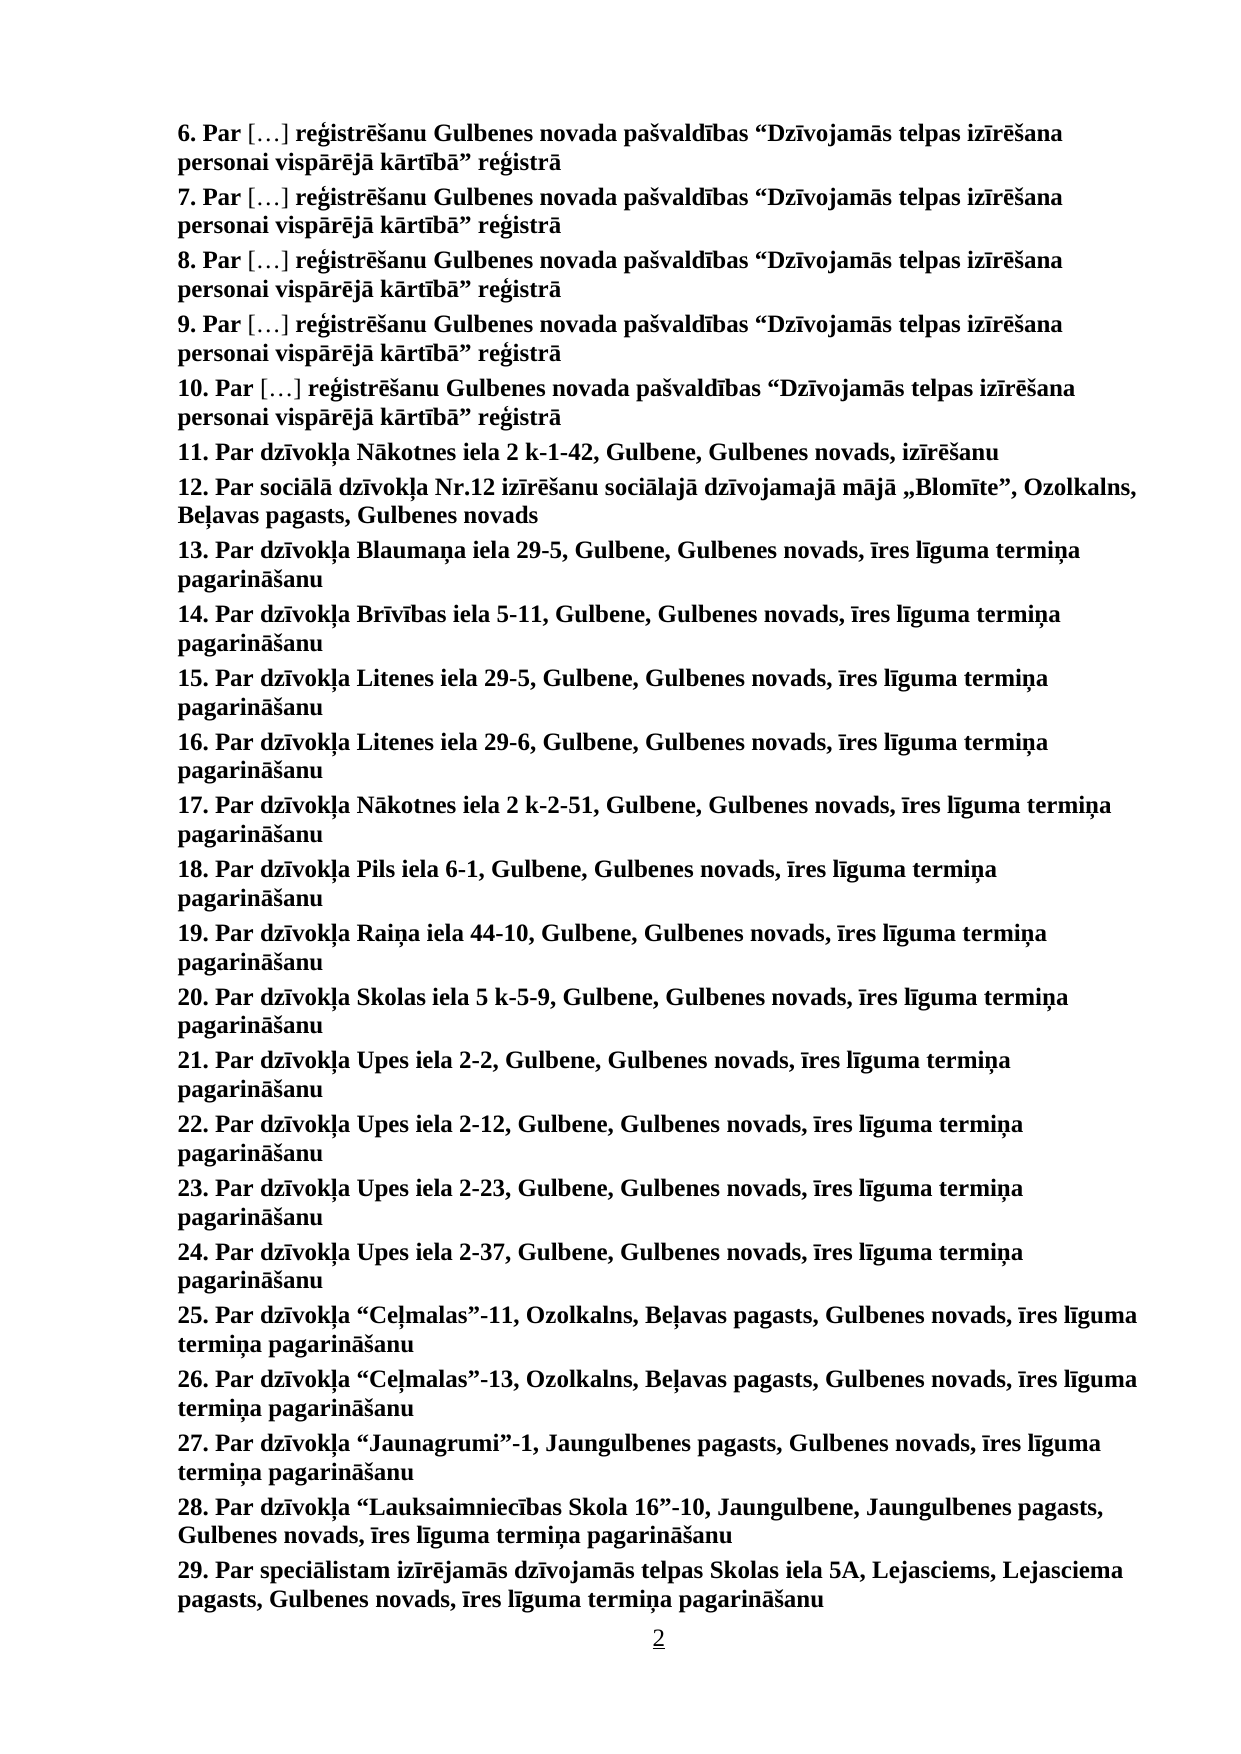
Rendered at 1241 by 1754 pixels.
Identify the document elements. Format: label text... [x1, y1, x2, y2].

text 23. Par dzīvokļa Upes iela 2-23, Gulbene, Gulbenes novads, īres līguma termiņa pagarināšanu [177, 1173, 1140, 1231]
text 24. Par dzīvokļa Upes iela 2-37, Gulbene, Gulbenes novads, īres līguma termiņa pagarināšanu [177, 1237, 1140, 1294]
text 20. Par dzīvokļa Skolas iela 5 k-5-9, Gulbene, Gulbenes novads, īres līguma termiņa pagarināšanu [177, 982, 1140, 1039]
text 16. Par dzīvokļa Litenes iela 29-6, Gulbene, Gulbenes novads, īres līguma termiņa pagarināšanu [177, 727, 1140, 784]
text 6. Par […] reģistrēšanu Gulbenes novada pašvaldības “Dzīvojamās telpas izīrēšana personai vispārējā kārtībā” reģistrā [177, 118, 1140, 176]
text 25. Par dzīvokļa “Ceļmalas”-11, Ozolkalns, Beļavas pagasts, Gulbenes novads, īres līguma termiņa pagarināšanu [177, 1301, 1140, 1358]
text 29. Par speciālistam izīrējamās dzīvojamās telpas Skolas iela 5A, Lejasciems, Lejasciema pagasts, Gulbenes novads, īres līguma termiņa pagarināšanu [177, 1556, 1140, 1613]
text 22. Par dzīvokļa Upes iela 2-12, Gulbene, Gulbenes novads, īres līguma termiņa pagarināšanu [177, 1109, 1140, 1167]
text 8. Par […] reģistrēšanu Gulbenes novada pašvaldības “Dzīvojamās telpas izīrēšana personai vispārējā kārtībā” reģistrā [177, 246, 1140, 303]
text 18. Par dzīvokļa Pils iela 6-1, Gulbene, Gulbenes novads, īres līguma termiņa pagarināšanu [177, 854, 1140, 912]
text 21. Par dzīvokļa Upes iela 2-2, Gulbene, Gulbenes novads, īres līguma termiņa pagarināšanu [177, 1046, 1140, 1103]
text 9. Par […] reģistrēšanu Gulbenes novada pašvaldības “Dzīvojamās telpas izīrēšana personai vispārējā kārtībā” reģistrā [177, 309, 1140, 367]
text 12. Par sociālā dzīvokļa Nr.12 izīrēšanu sociālajā dzīvojamajā mājā „Blomīte”, Ozolkalns, Beļavas pagasts, Gulbenes novads [177, 472, 1140, 529]
text 13. Par dzīvokļa Blaumaņa iela 29-5, Gulbene, Gulbenes novads, īres līguma termiņa pagarināšanu [177, 536, 1140, 593]
text 15. Par dzīvokļa Litenes iela 29-5, Gulbene, Gulbenes novads, īres līguma termiņa pagarināšanu [177, 663, 1140, 721]
text 7. Par […] reģistrēšanu Gulbenes novada pašvaldības “Dzīvojamās telpas izīrēšana personai vispārējā kārtībā” reģistrā [177, 182, 1140, 239]
text 14. Par dzīvokļa Brīvības iela 5-11, Gulbene, Gulbenes novads, īres līguma termiņa pagarināšanu [177, 599, 1140, 657]
text 11. Par dzīvokļa Nākotnes iela 2 k-1-42, Gulbene, Gulbenes novads, izīrēšanu [177, 437, 1140, 466]
text 27. Par dzīvokļa “Jaunagrumi”-1, Jaungulbenes pagasts, Gulbenes novads, īres līguma termiņa pagarināšanu [177, 1428, 1140, 1486]
text 19. Par dzīvokļa Raiņa iela 44-10, Gulbene, Gulbenes novads, īres līguma termiņa pagarināšanu [177, 918, 1140, 976]
text 28. Par dzīvokļa “Lauksaimniecības Skola 16”-10, Jaungulbene, Jaungulbenes pagasts, Gulbenes novads, īres līguma termiņa pagarināšanu [177, 1492, 1140, 1549]
text 10. Par […] reģistrēšanu Gulbenes novada pašvaldības “Dzīvojamās telpas izīrēšana personai vispārējā kārtībā” reģistrā [177, 373, 1140, 431]
text 26. Par dzīvokļa “Ceļmalas”-13, Ozolkalns, Beļavas pagasts, Gulbenes novads, īres līguma termiņa pagarināšanu [177, 1364, 1140, 1422]
text 17. Par dzīvokļa Nākotnes iela 2 k-2-51, Gulbene, Gulbenes novads, īres līguma termiņa pagarināšanu [177, 791, 1140, 848]
